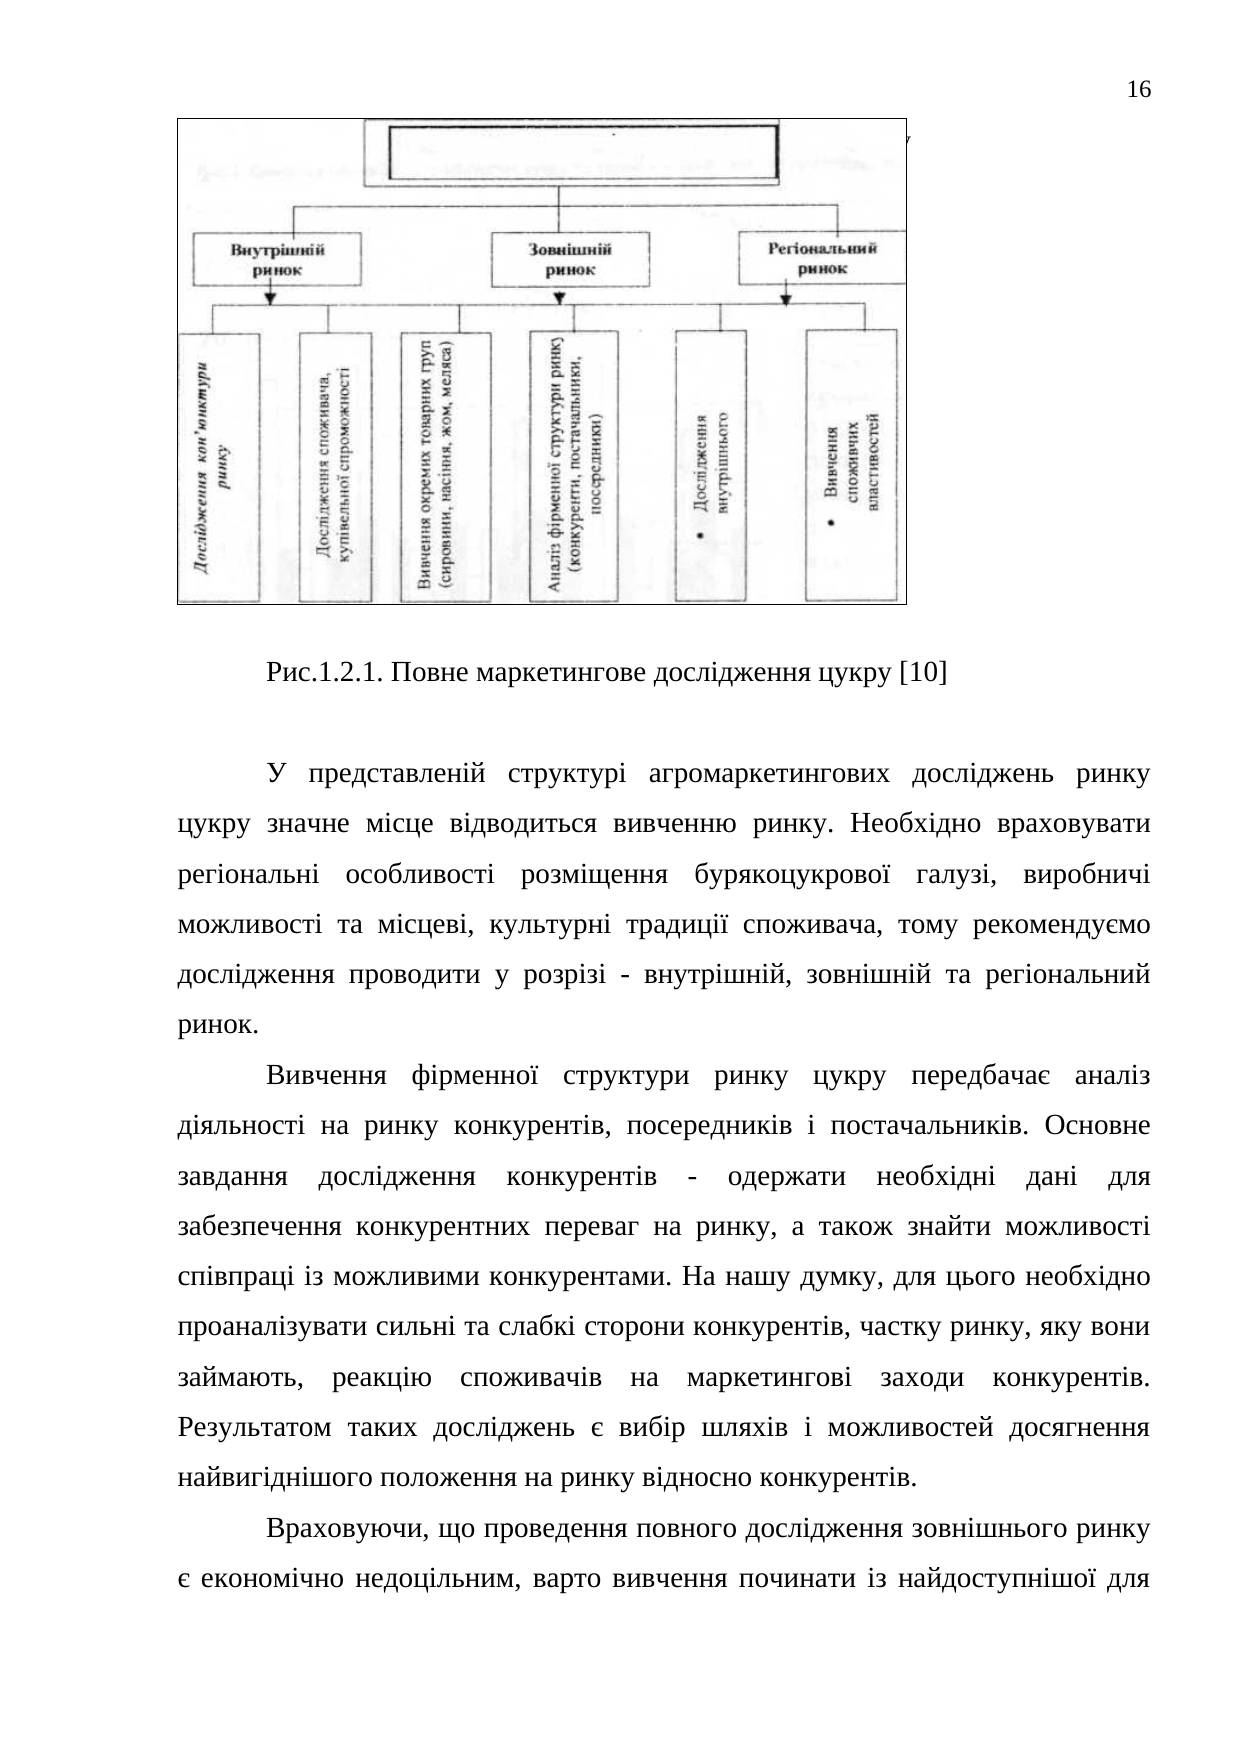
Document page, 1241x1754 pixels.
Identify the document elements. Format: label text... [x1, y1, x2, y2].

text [177, 1510, 1152, 1594]
text Вивчення фірменної структури ринку цукру передбачає аналіз діяльності на ринку конкурентів, посередників і постачальників. Основне завдання дослідження конкурентів - одержати необхідні дані для забезпечення конкурентних переваг на ринку, а також знайти можливості співпраці із можливими конкурентами. На нашу думку, для цього необхідно проаналізувати сильні та слабкі сторони конкурентів, частку ринку, яку вони займають, реакцію споживачів на маркетингові заходи конкурентів. Результатом таких досліджень є вибір шляхів і можливостей досягнення найвигіднішого положення на ринку відносно конкурентів. [177, 1057, 1152, 1493]
text У представленій структурі агромаркетингових досліджень ринку цукру значне місце відводиться вивченню ринку. Необхідно враховувати регіональні особливості розміщення бурякоцукрової галузі, виробничі можливості та місцеві, культурні традиції споживача, тому рекомендуємо дослідження проводити у розрізі - внутрішній, зовнішній та регіональний ринок. [177, 755, 1152, 1040]
text Рис.1.2.1. Повне маркетингове дослідження цукру [10] [177, 654, 1152, 688]
picture [178, 119, 906, 604]
